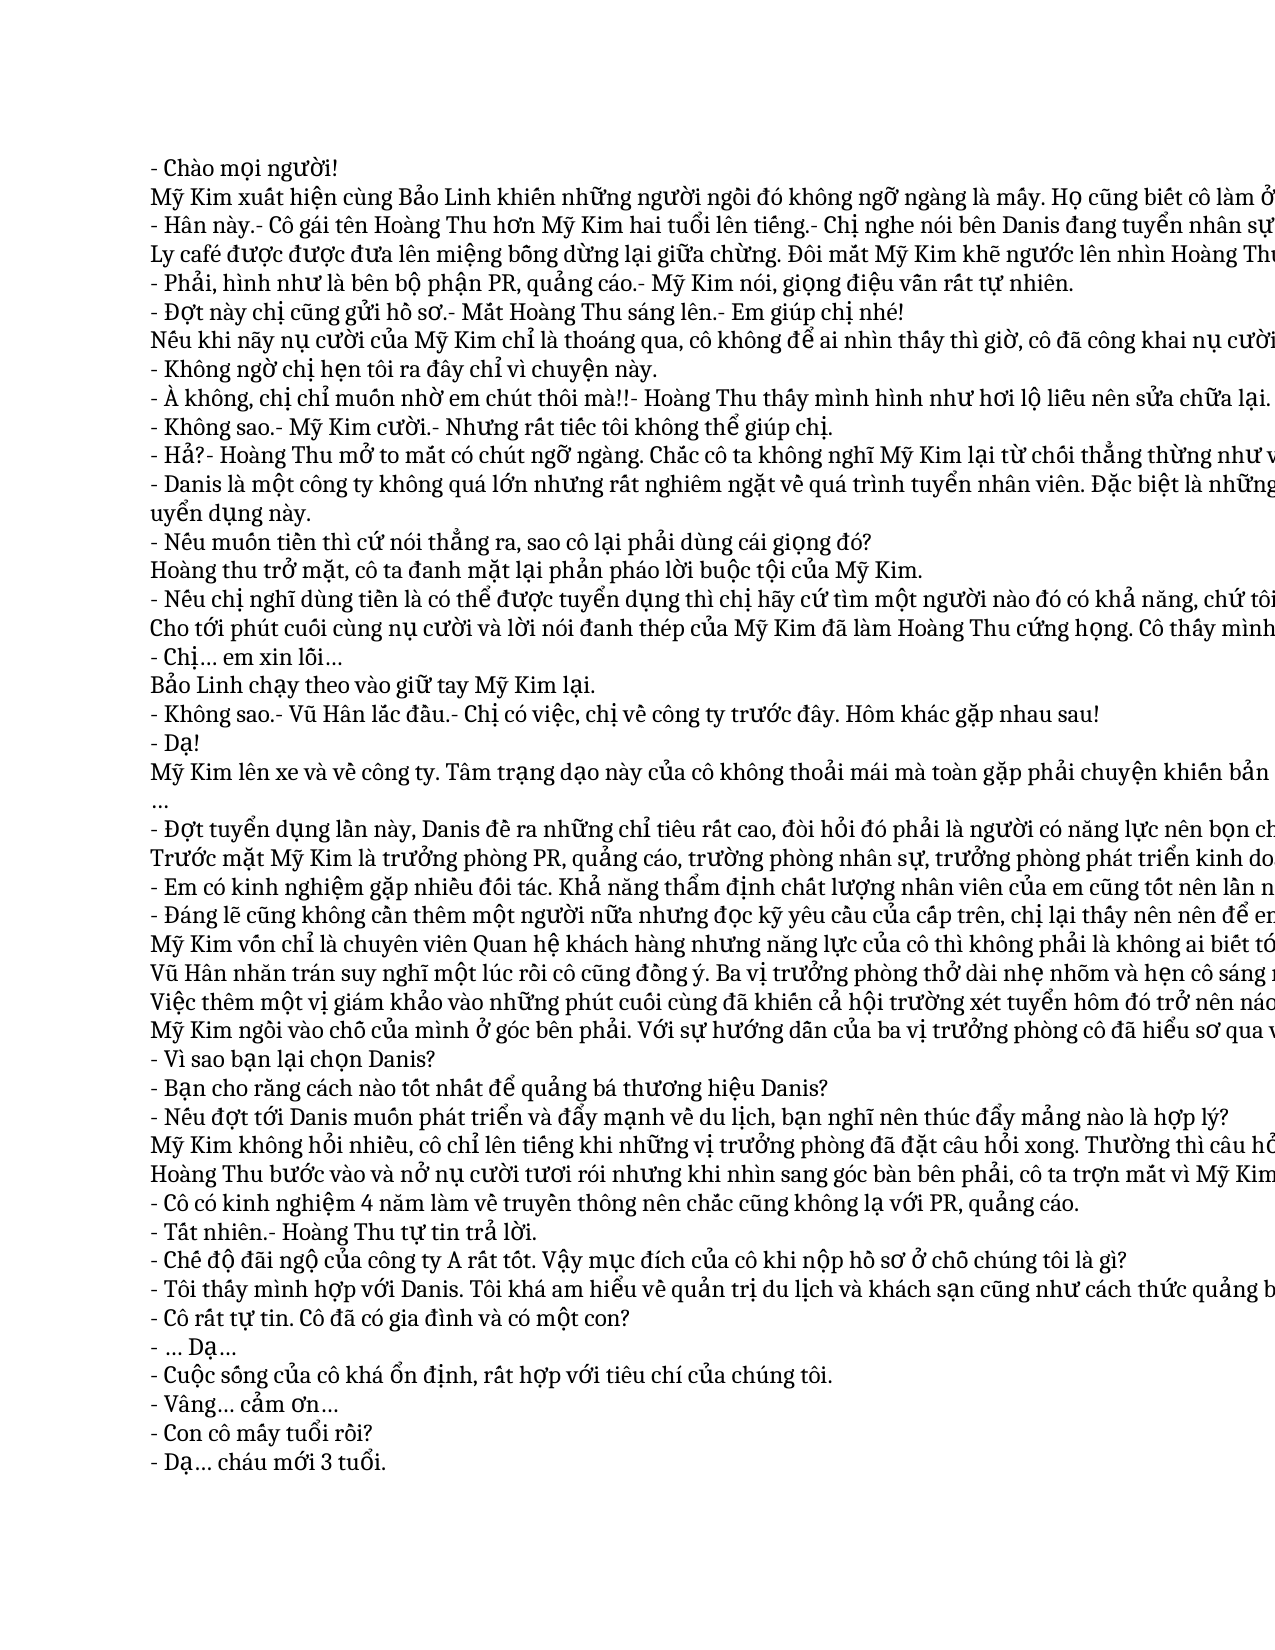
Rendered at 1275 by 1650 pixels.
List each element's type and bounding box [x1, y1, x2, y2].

table_header [139, 150, 1275, 1476]
